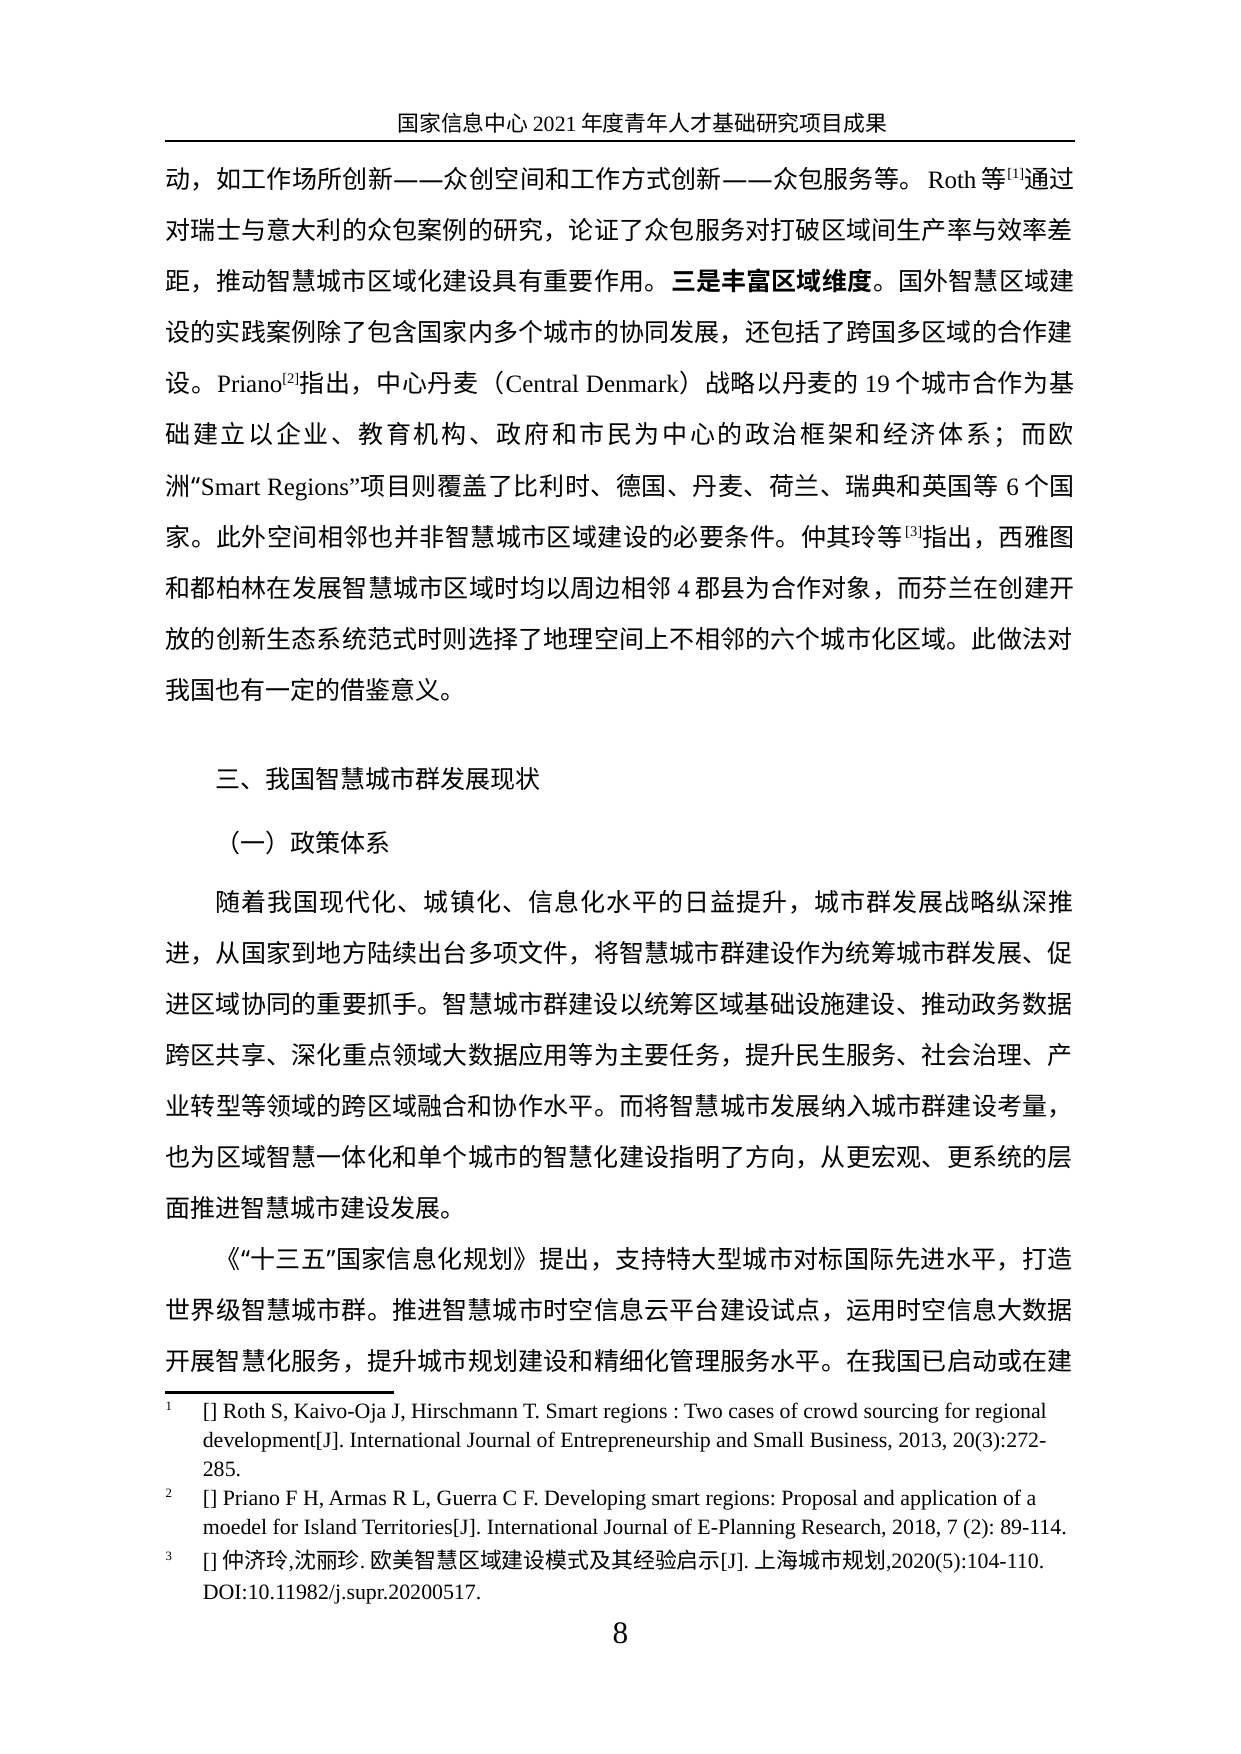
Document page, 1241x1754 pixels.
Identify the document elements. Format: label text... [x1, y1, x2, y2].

text 随着我国现代化、城镇化、信息化水平的日益提升，城市群发展战略纵深推进，从国家到地方陆续出台多项文件，将智慧城市群建设作为统筹城市群发展、促进区域协同的重要抓手。智慧城市群建设以统筹区域基础设施建设、推动政务数据跨区共享、深化重点领域大数据应用等为主要任务，提升民生服务、社会治理、产业转型等领域的跨区域融合和协作水平。而将智慧城市发展纳入城市群建设考量，也为区域智慧一体化和单个城市的智慧化建设指明了方向，从更宏观、更系统的层面推进智慧城市建设发展。 [165, 884, 1075, 1225]
subtitle 三、我国智慧城市群发展现状 [165, 748, 1075, 798]
subtitle （一）政策体系 [165, 823, 1075, 859]
text 在国外相关研究中，智慧城市区域建设应具备三个要素：一是内部高效协同。Markkula等[]通过引入区域合作中的四重螺旋（quadruple helix collaboration）概念，强调工业界、政府、大学和公民需要协同合作，实现产品研发、政策保障、科技创新、终端消费的共同作用，从而推动智慧城市区域建设。二是创新能力建设。Rogerson[]认为，塑造国际系统和建设智慧区域的关键驱动力是基于知识的创新型活动。除鼓励高校发展，提升区域知识创新能力外，还需开展创新型实践活动，如工作场所创新——众创空间和工作方式创新——众包服务等。Roth等[]通过对瑞士与意大利的众包案例的研究，论证了众包服务对打破区域间生产率与效率差距，推动智慧城市区域化建设具有重要作用。三是丰富区域维度。国外智慧区域建设的实践案例除了包含国家内多个城市的协同发展，还包括了跨国多区域的合作建设。Priano[]指出，中心丹麦（Central Denmark）战略以丹麦的19个城市合作为基础建立以企业、教育机构、政府和市民为中心的政治框架和经济体系；而欧洲“Smart Regions”项目则覆盖了比利时、德国、丹麦、荷兰、瑞典和英国等6个国家。此外空间相邻也并非智慧城市区域建设的必要条件。仲其玲等[]指出，西雅图和都柏林在发展智慧城市区域时均以周边相邻4郡县为合作对象，而芬兰在创建开放的创新生态系统范式时则选择了地理空间上不相邻的六个城市化区域。此做法对我国也有一定的借鉴意义。 [165, 162, 1075, 706]
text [165, 1242, 1075, 1378]
